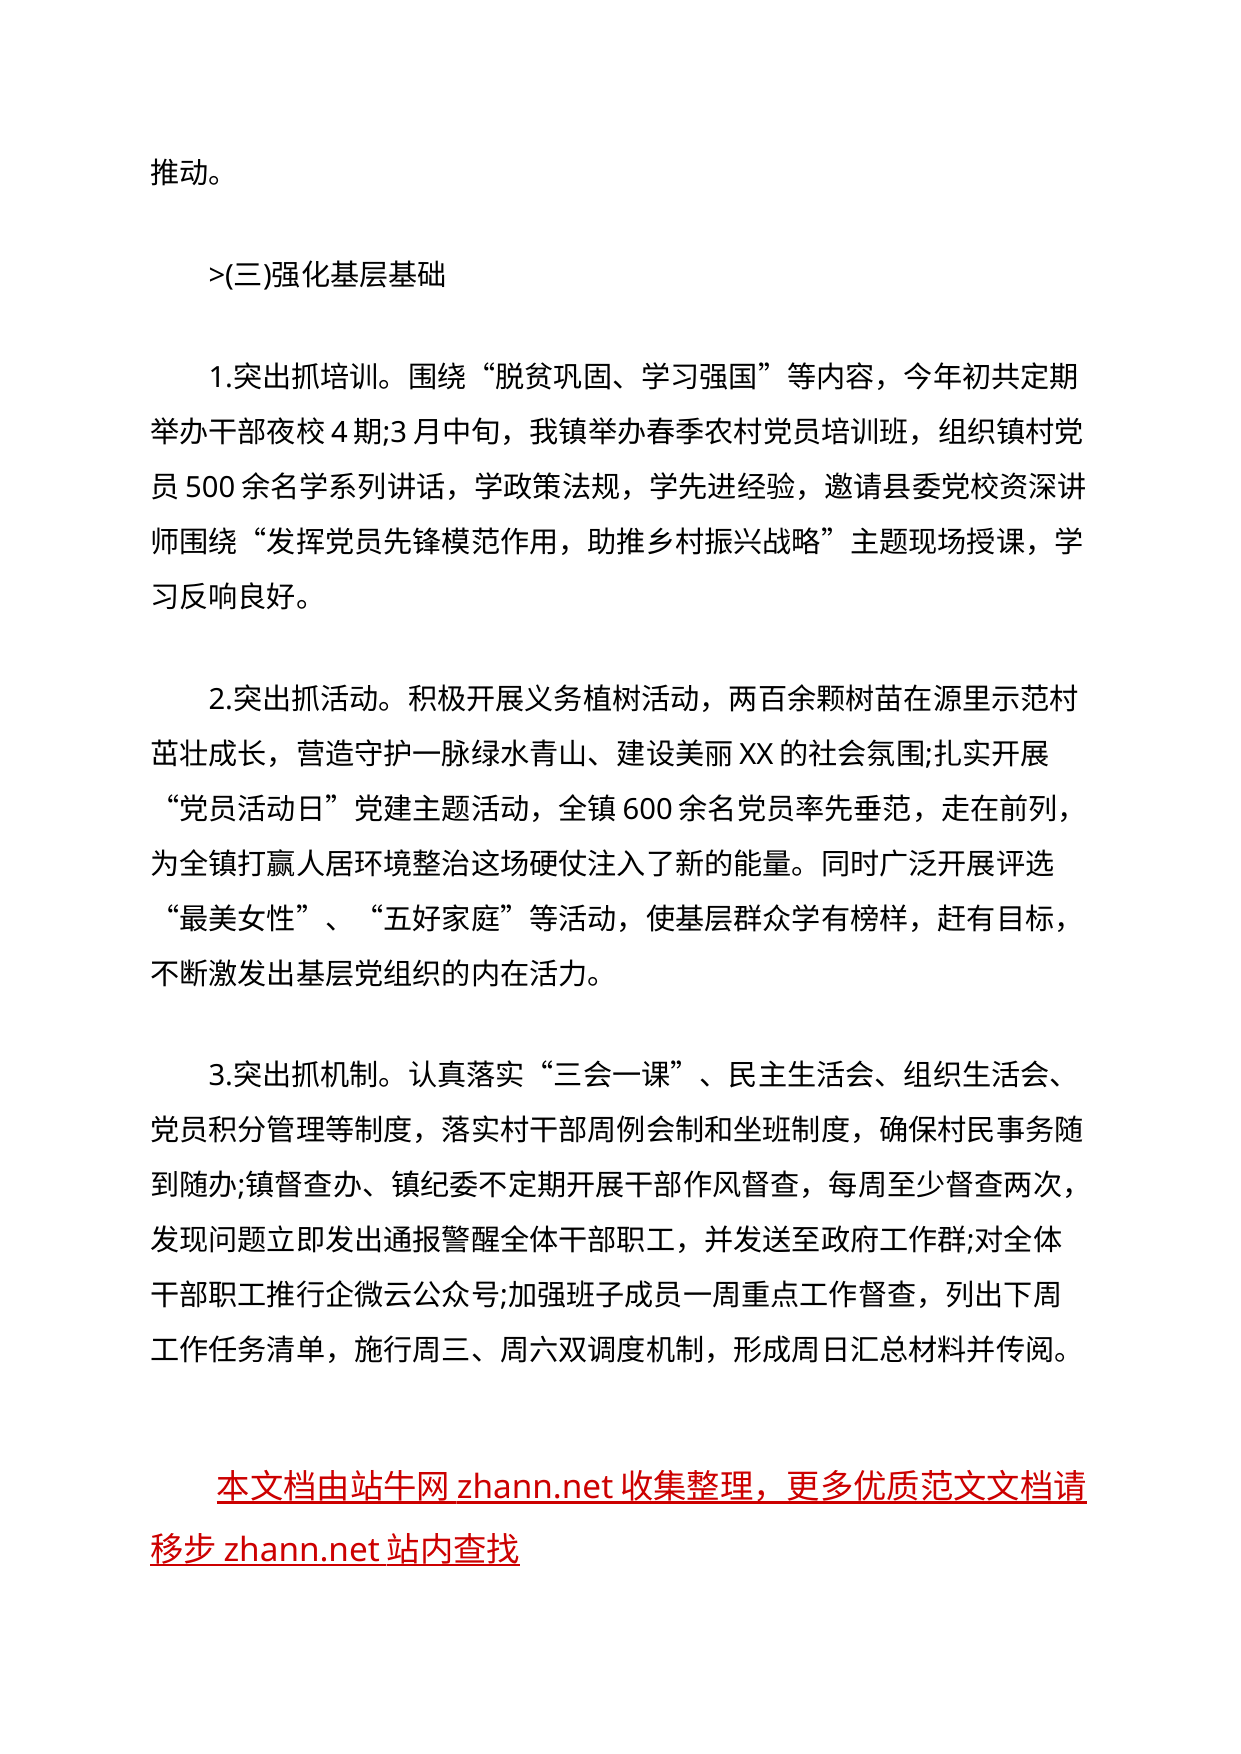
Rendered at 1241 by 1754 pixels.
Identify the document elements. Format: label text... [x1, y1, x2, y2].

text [150, 150, 1090, 192]
text 本文档由站牛网zhann.net收集整理，更多优质范文文档请移步zhann.net站内查找 [150, 1460, 1090, 1571]
text >(三)强化基层基础 [150, 252, 1090, 294]
text 1.突出抓培训。围绕“脱贫巩固、学习强国”等内容，今年初共定期举办干部夜校4期;3月中旬，我镇举办春季农村党员培训班，组织镇村党员500余名学系列讲话，学政策法规，学先进经验，邀请县委党校资深讲师围绕“发挥党员先锋模范作用，助推乡村振兴战略”主题现场授课，学习反响良好。 [150, 354, 1090, 616]
text 3.突出抓机制。认真落实“三会一课”、民主生活会、组织生活会、党员积分管理等制度，落实村干部周例会制和坐班制度，确保村民事务随到随办;镇督查办、镇纪委不定期开展干部作风督查，每周至少督查两次，发现问题立即发出通报警醒全体干部职工，并发送至政府工作群;对全体干部职工推行企微云公众号;加强班子成员一周重点工作督查，列出下周工作任务清单，施行周三、周六双调度机制，形成周日汇总材料并传阅。 [150, 1052, 1090, 1369]
text 2.突出抓活动。积极开展义务植树活动，两百余颗树苗在源里示范村茁壮成长，营造守护一脉绿水青山、建设美丽XX的社会氛围;扎实开展“党员活动日”党建主题活动，全镇600余名党员率先垂范，走在前列，为全镇打赢人居环境整治这场硬仗注入了新的能量。同时广泛开展评选“最美女性”、“五好家庭”等活动，使基层群众学有榜样，赶有目标，不断激发出基层党组织的内在活力。 [150, 675, 1090, 992]
